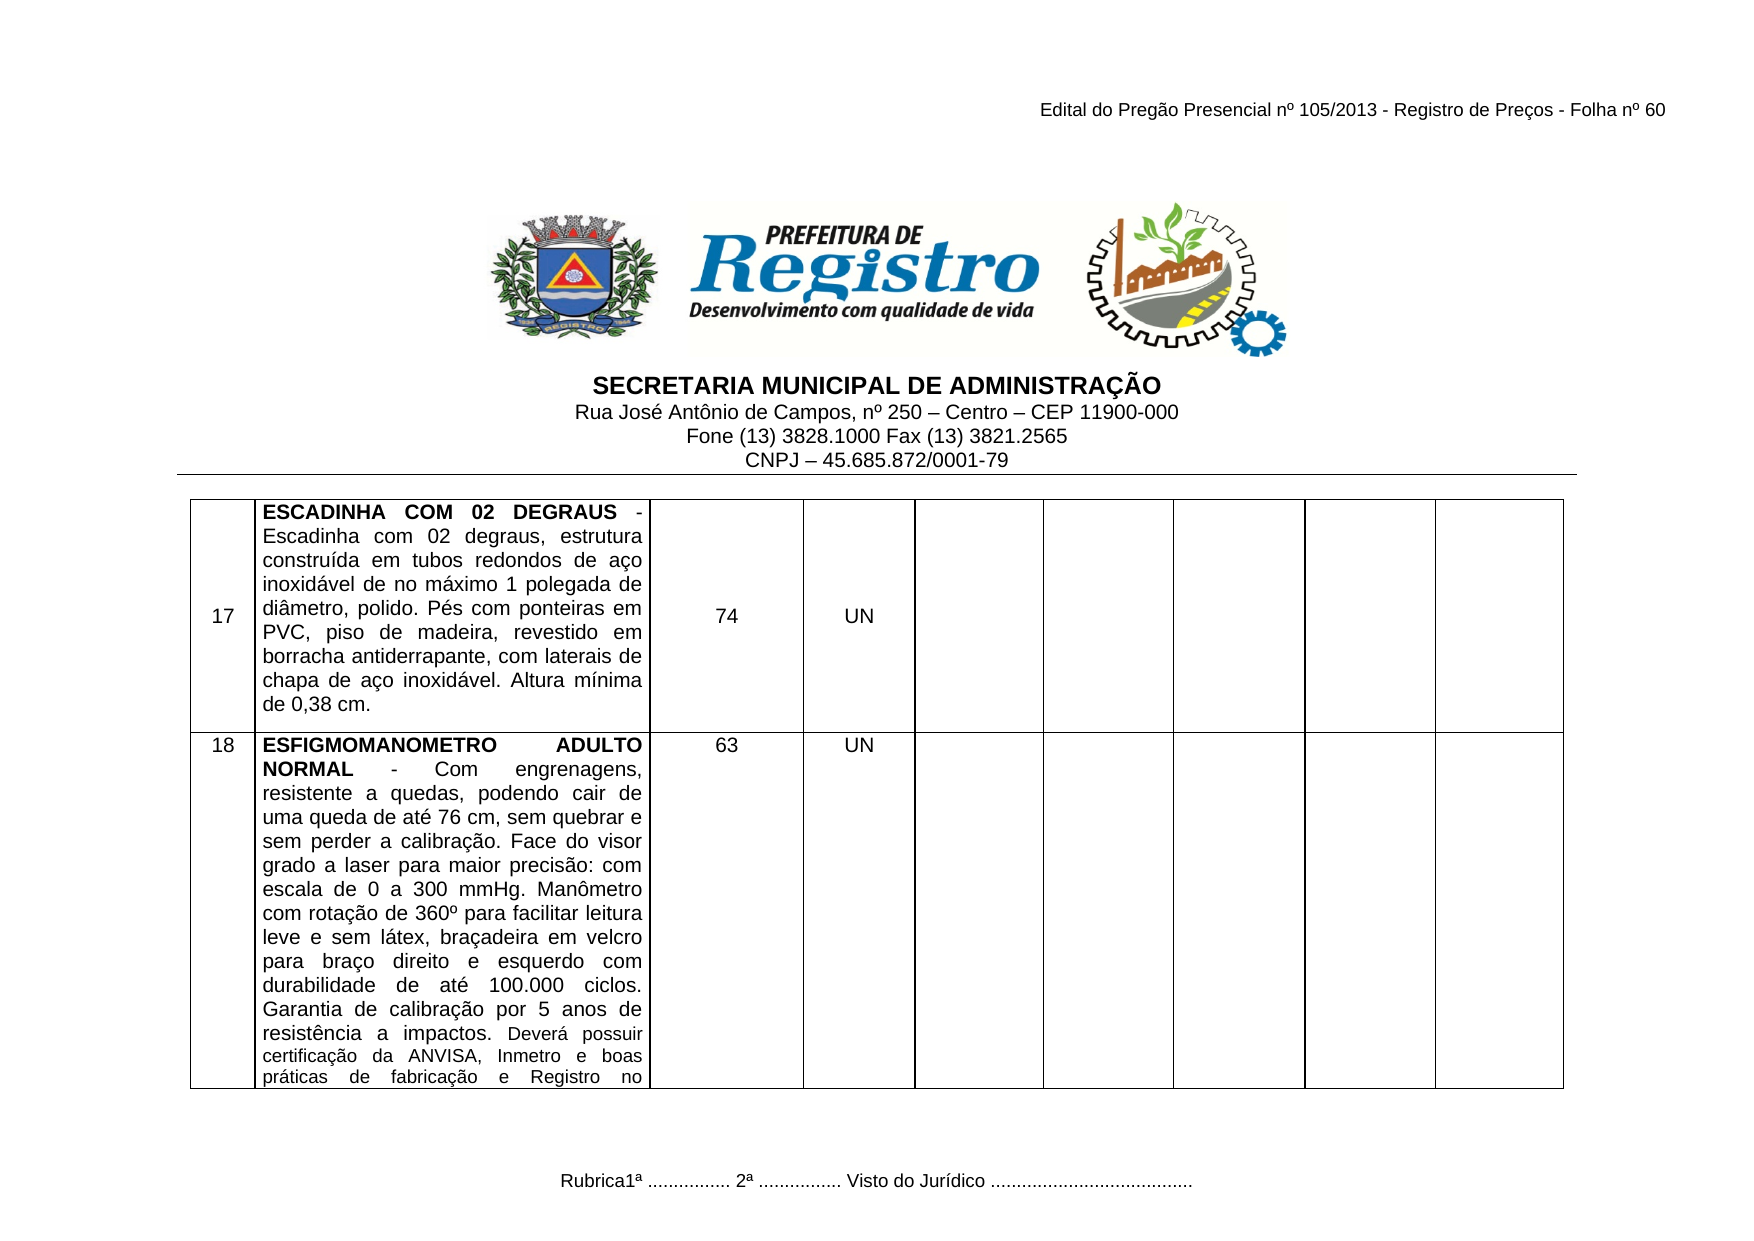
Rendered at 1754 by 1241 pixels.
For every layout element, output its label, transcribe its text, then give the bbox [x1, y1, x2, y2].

table_cell [1436, 733, 1563, 1088]
table_cell 18 [191, 733, 254, 1088]
table_cell [1174, 500, 1304, 732]
picture [450, 201, 1304, 357]
table_cell 74 [651, 500, 803, 732]
table_cell [916, 733, 1043, 1088]
table_cell [1306, 500, 1435, 732]
table_cell ESCADINHA COM 02 DEGRAUS - Escadinha com 02 degraus, estrutura construída em tubos redondos de aço inoxidável de no máximo 1 polegada de diâmetro, polido. Pés com ponteiras em PVC, piso de madeira, revestido em borracha antiderrapante, com laterais de chapa de aço inoxidável. Altura mínima de 0,38 cm. [256, 500, 649, 732]
table_cell UN [804, 500, 914, 732]
table_cell 63 [651, 733, 803, 1088]
table_cell 17 [191, 500, 254, 732]
table_cell [1306, 733, 1435, 1088]
table_cell UN [804, 733, 914, 1088]
table_cell [1044, 733, 1173, 1088]
table_cell ESFIGMOMANOMETRO ADULTO NORMAL - Com engrenagens, resistente a quedas, podendo cair de uma queda de até 76 cm, sem quebrar e sem perder a calibração. Face do visor grado a laser para maior precisão: com escala de 0 a 300 mmHg. Manômetro com rotação de 360º para facilitar leitura leve e sem látex, braçadeira em velcro para braço direito e esquerdo com durabilidade de até 100.000 ciclos. Garantia de calibração por 5 anos de resistência a impactos. Deverá possuir certificação da ANVISA, Inmetro e boas práticas de fabricação e Registro no Ministério da Saúde. [256, 733, 649, 1088]
table_cell [1174, 733, 1304, 1088]
table_cell [916, 500, 1043, 732]
table_cell [1436, 500, 1563, 732]
table_cell [1044, 500, 1173, 732]
